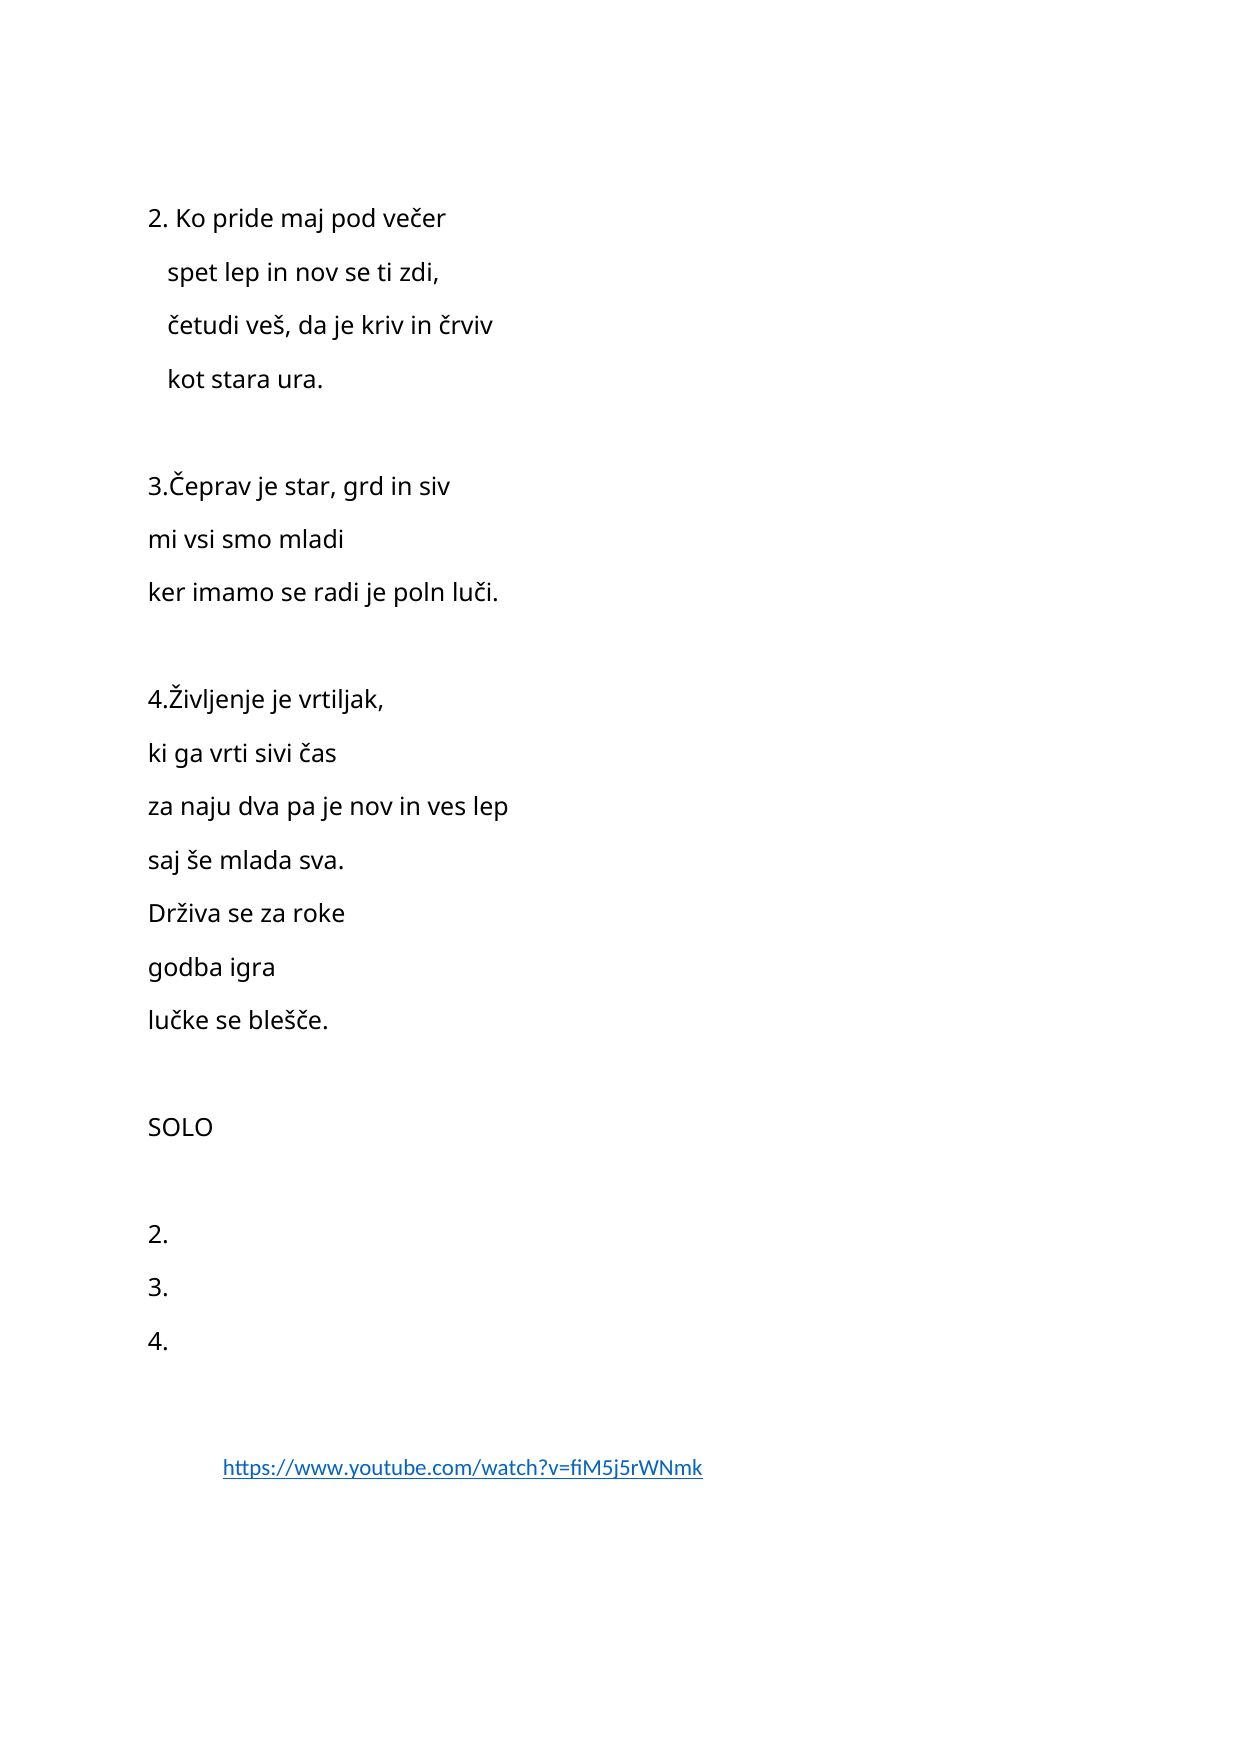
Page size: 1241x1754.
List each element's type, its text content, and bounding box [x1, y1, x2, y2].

text lučke se blešče. [148, 1003, 1093, 1037]
text 3. [148, 1270, 1093, 1304]
text 2. [148, 1216, 1093, 1250]
list https://www.youtube.com/watch?v=fiM5j5rWNmk [223, 1453, 1093, 1482]
text kot stara ura. [148, 361, 1093, 395]
text 4. [148, 1323, 1093, 1357]
text godba igra [148, 949, 1093, 983]
text 3.Čeprav je star, grd in siv [148, 468, 1093, 502]
text mi vsi smo mladi [148, 522, 1093, 556]
text 2. Ko pride maj pod večer [148, 201, 1093, 235]
text 4.Življenje je vrtiljak, [148, 682, 1093, 716]
text spet lep in nov se ti zdi, [148, 254, 1093, 288]
text četudi veš, da je kriv in črviv [148, 308, 1093, 342]
text ki ga vrti sivi čas [148, 735, 1093, 769]
text Drživa se za roke [148, 896, 1093, 930]
text SOLO [148, 1109, 1093, 1143]
text za naju dva pa je nov in ves lep [148, 789, 1093, 823]
text ker imamo se radi je poln luči. [148, 575, 1093, 609]
text saj še mlada sva. [148, 842, 1093, 876]
